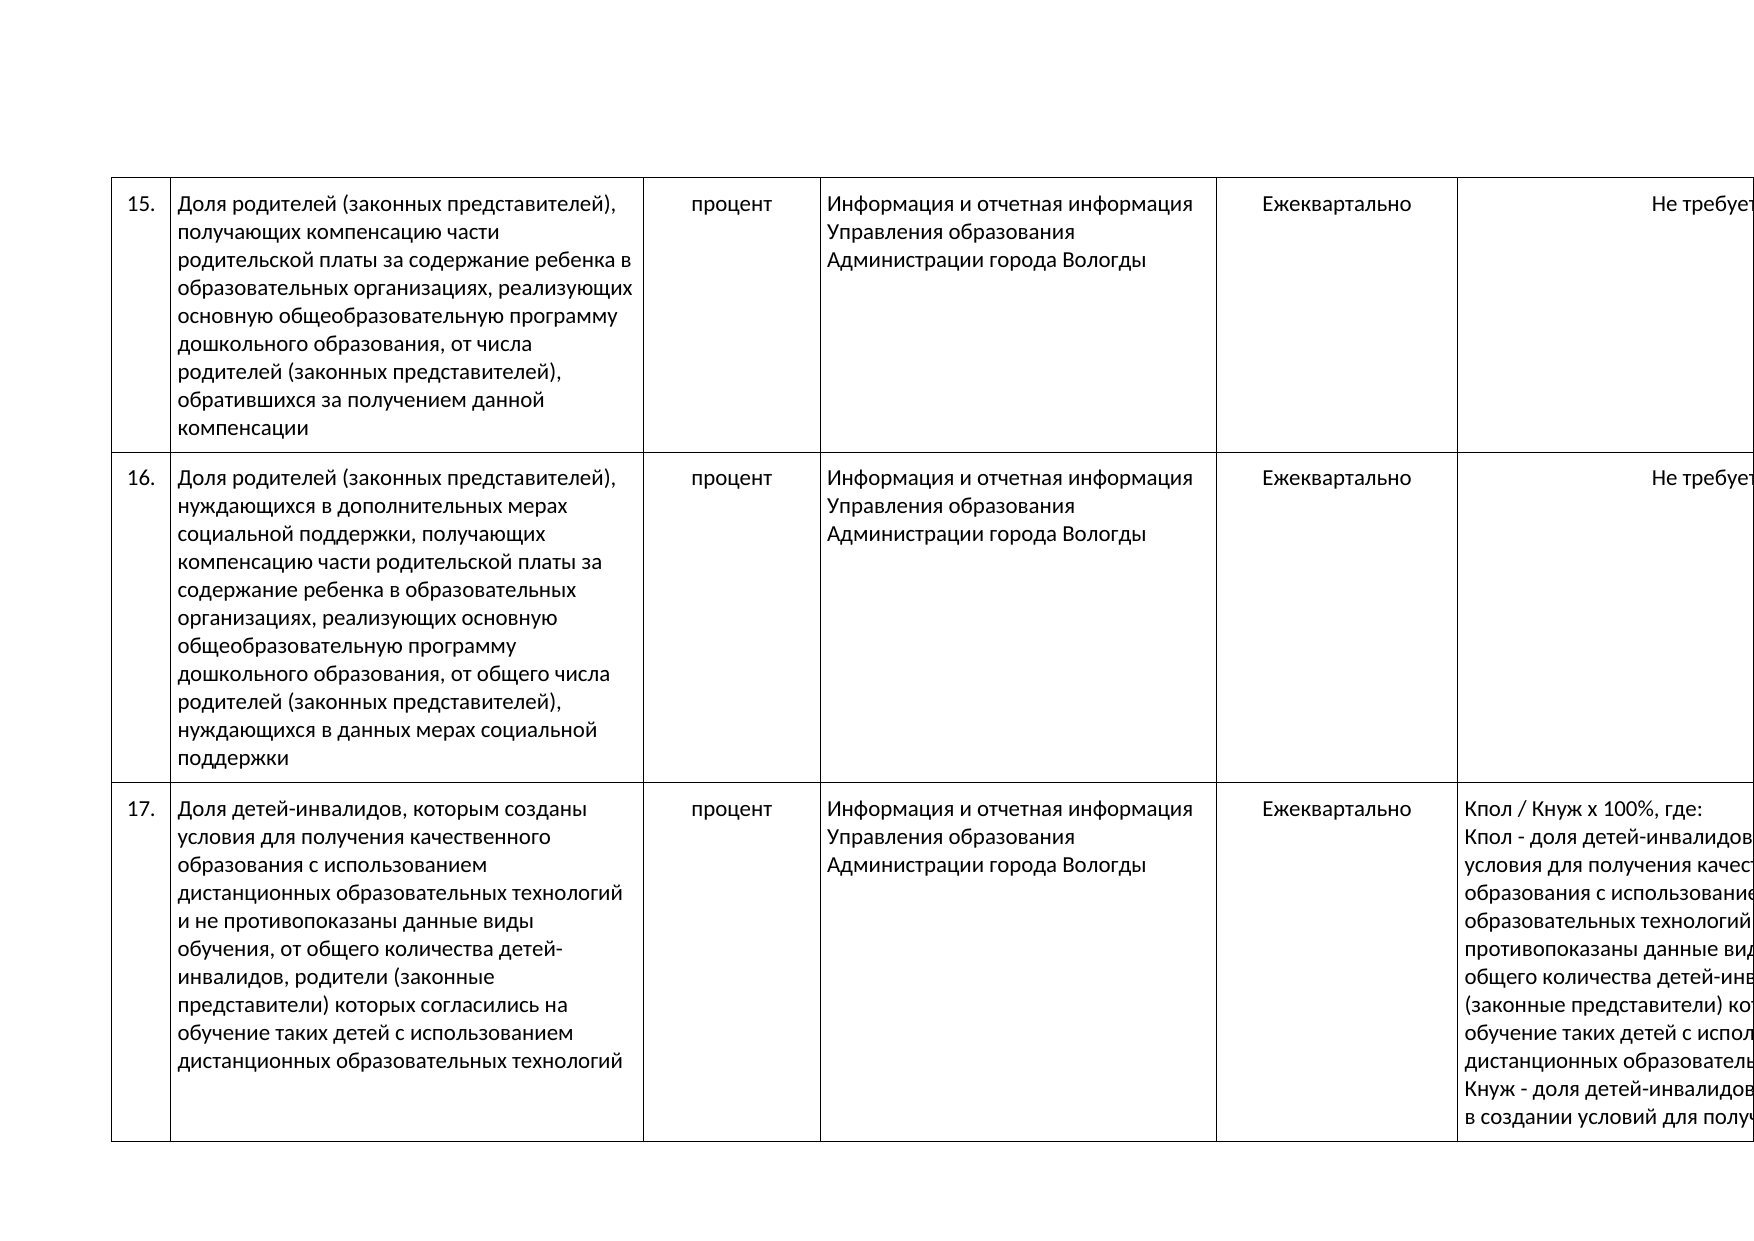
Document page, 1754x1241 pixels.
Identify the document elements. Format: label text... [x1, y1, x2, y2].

table_cell процент [644, 783, 820, 1141]
table_cell Ежеквартально [1217, 453, 1457, 782]
table_cell Доля родителей (законных представителей), получающих компенсацию части родительской платы за содержание ребенка в образовательных организациях, реализующих основную общеобразовательную программу дошкольного образования, от числа родителей (законных представителей), обратившихся за получением данной компенсации [171, 178, 643, 452]
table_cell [171, 783, 643, 1141]
table_cell Ежеквартально [1217, 178, 1457, 452]
table_cell Ежеквартально [1217, 783, 1457, 1141]
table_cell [821, 783, 1216, 1141]
table_cell процент [644, 453, 820, 782]
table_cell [1458, 783, 1753, 1141]
table_cell 17. [112, 783, 170, 1141]
table_cell процент [644, 178, 820, 452]
table_cell Доля родителей (законных представителей), нуждающихся в дополнительных мерах социальной поддержки, получающих компенсацию части родительской платы за содержание ребенка в образовательных организациях, реализующих основную общеобразовательную программу дошкольного образования, от общего числа родителей (законных представителей), нуждающихся в данных мерах социальной поддержки [171, 453, 643, 782]
table_cell Информация и отчетная информация Управления образования Администрации города Вологды [821, 453, 1216, 782]
table_cell Не требуется [1458, 178, 1753, 452]
table_cell 15. [112, 178, 170, 452]
table_cell 16. [112, 453, 170, 782]
table_cell Не требуется [1458, 453, 1753, 782]
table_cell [821, 178, 1216, 452]
